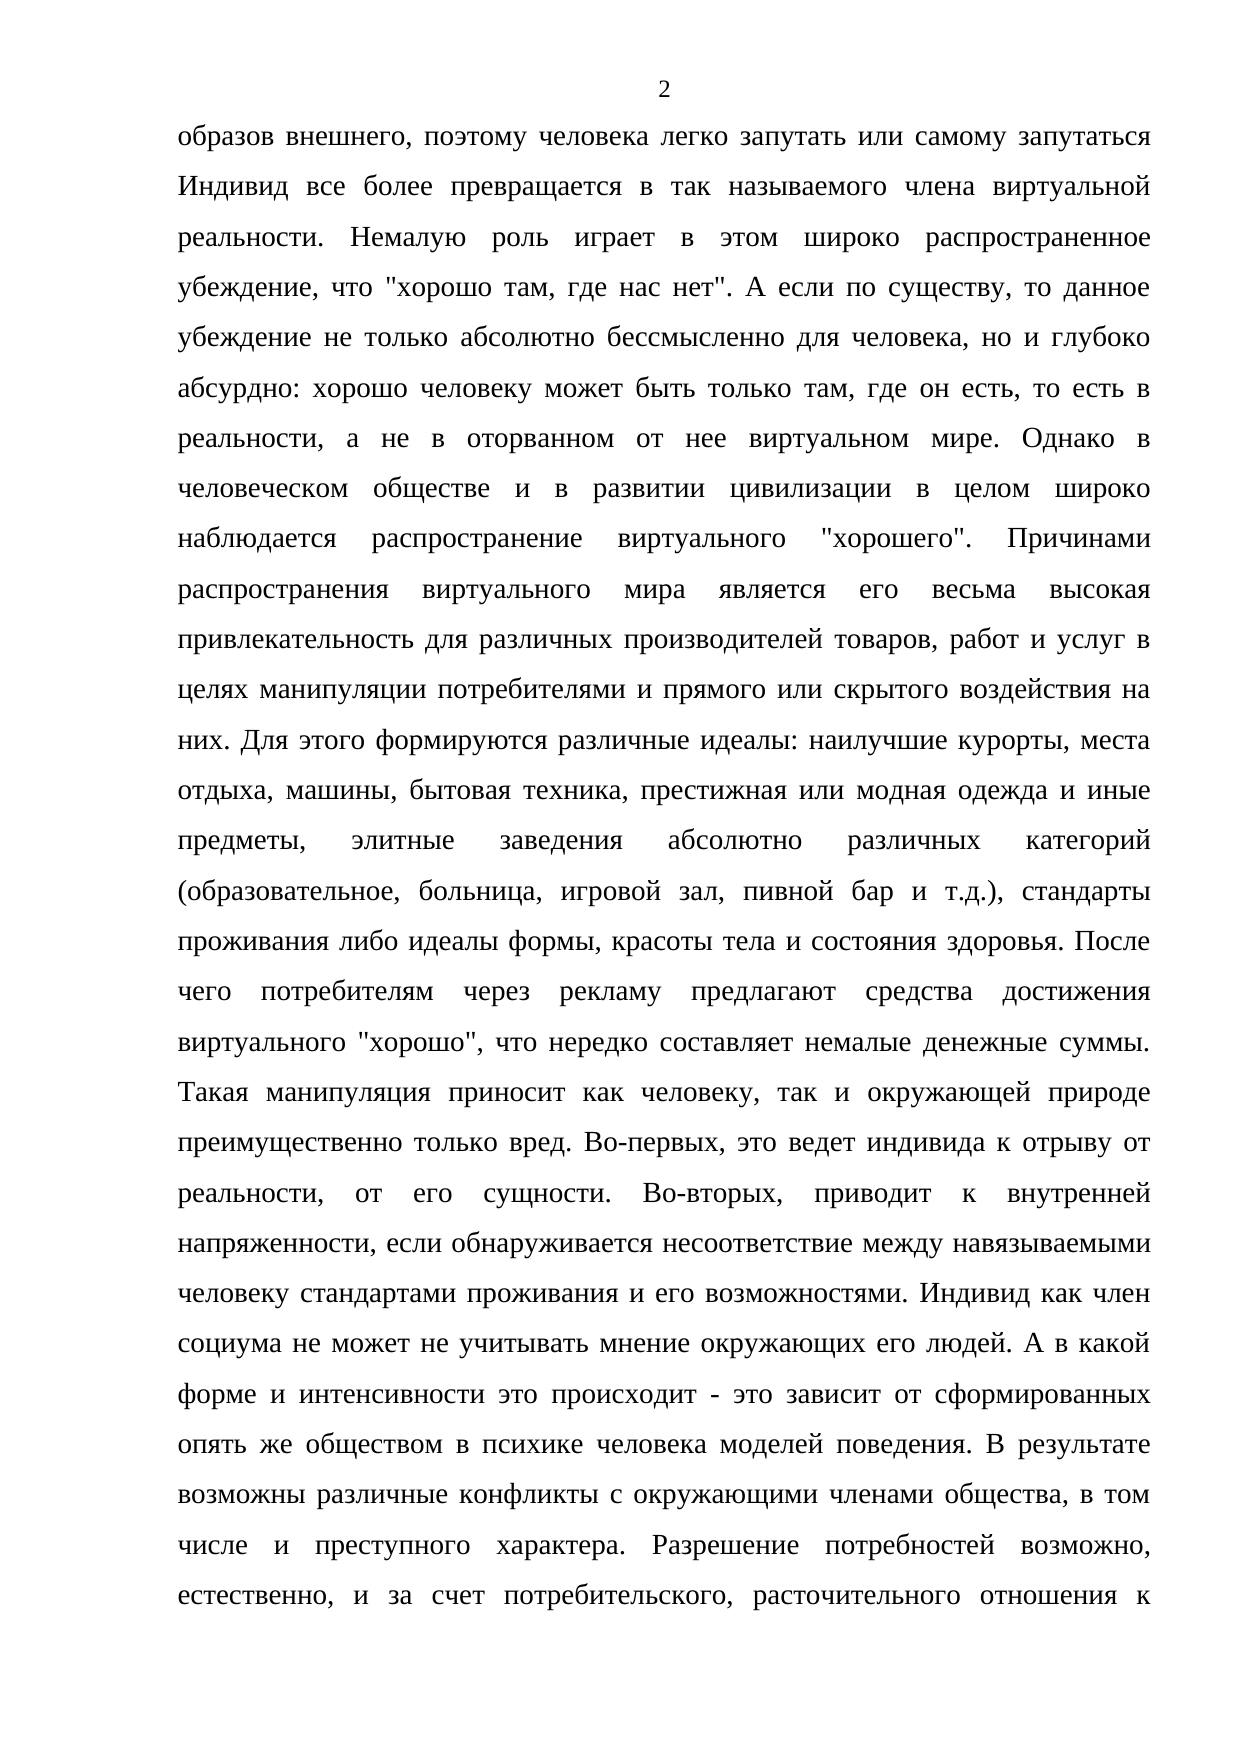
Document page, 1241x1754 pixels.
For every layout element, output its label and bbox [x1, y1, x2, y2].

text [177, 118, 1152, 1611]
